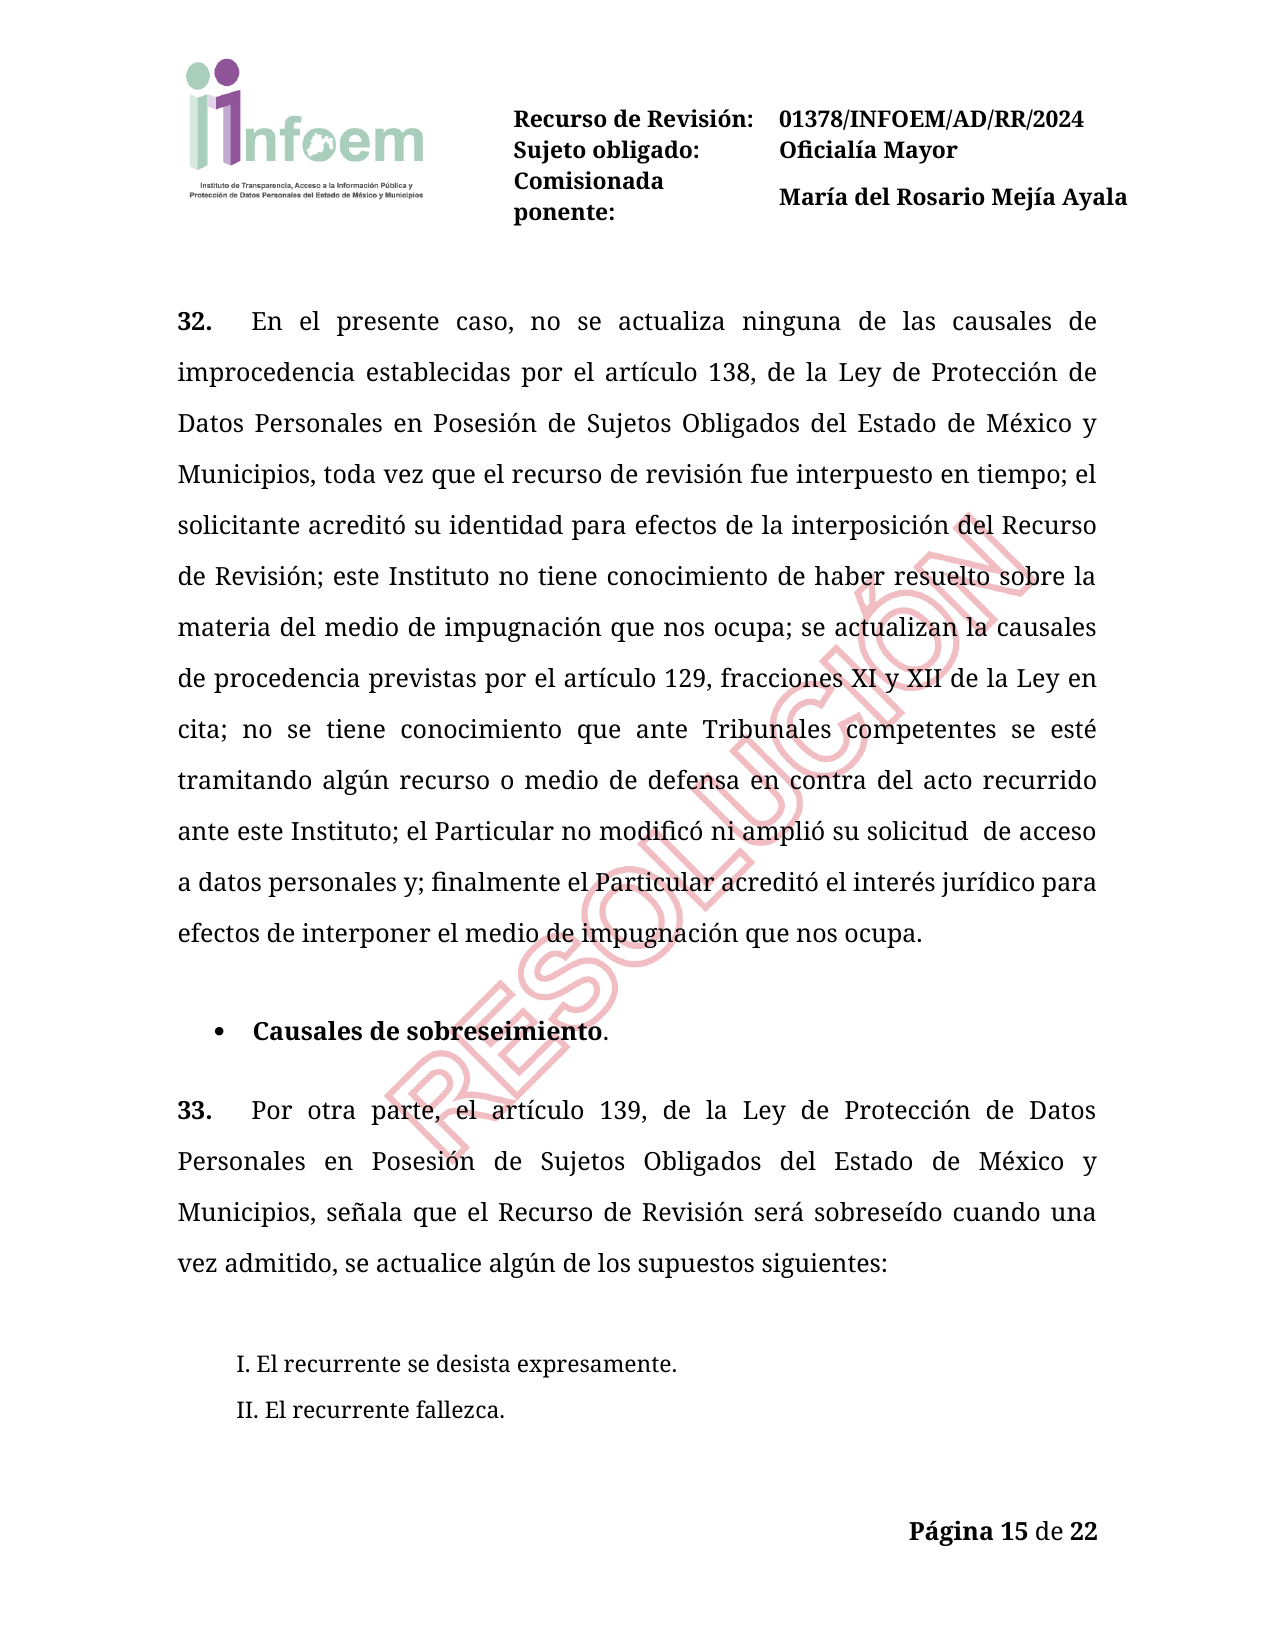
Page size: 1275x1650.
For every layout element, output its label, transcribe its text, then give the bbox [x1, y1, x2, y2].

text I. El recurrente se desista expresamente. [236, 1347, 1042, 1379]
list En el presente caso, no se actualiza ninguna de las causales de improcedencia establecidas por el artículo 138, de la Ley de Protección de Datos Personales en Posesión de Sujetos Obligados del Estado de México y Municipios, toda vez que el recurso de revisión fue interpuesto en tiempo; el solicitante acreditó su identidad para efectos de la interposición del Recurso de Revisión; este Instituto no tiene conocimiento de haber resuelto sobre la materia del medio de impugnación que nos ocupa; se actualizan la causales de procedencia previstas por el artículo 129, fracciones XI y XII de la Ley en cita; no se tiene conocimiento que ante Tribunales competentes se esté tramitando algún recurso o medio de defensa en contra del acto recurrido ante este Instituto; el Particular no modificó ni amplió su solicitud de acceso a datos personales y; finalmente el Particular acreditó el interés jurídico para efectos de interponer el medio de impugnación que nos ocupa. [177, 303, 1098, 950]
text II. El recurrente fallezca. [236, 1394, 1042, 1426]
list Causales de sobreseimiento. [215, 1014, 1098, 1048]
picture [68, 0, 1275, 1631]
list Por otra parte, el artículo 139, de la Ley de Protección de Datos Personales en Posesión de Sujetos Obligados del Estado de México y Municipios, señala que el Recurso de Revisión será sobreseído cuando una vez admitido, se actualice algún de los supuestos siguientes: [177, 1092, 1098, 1279]
